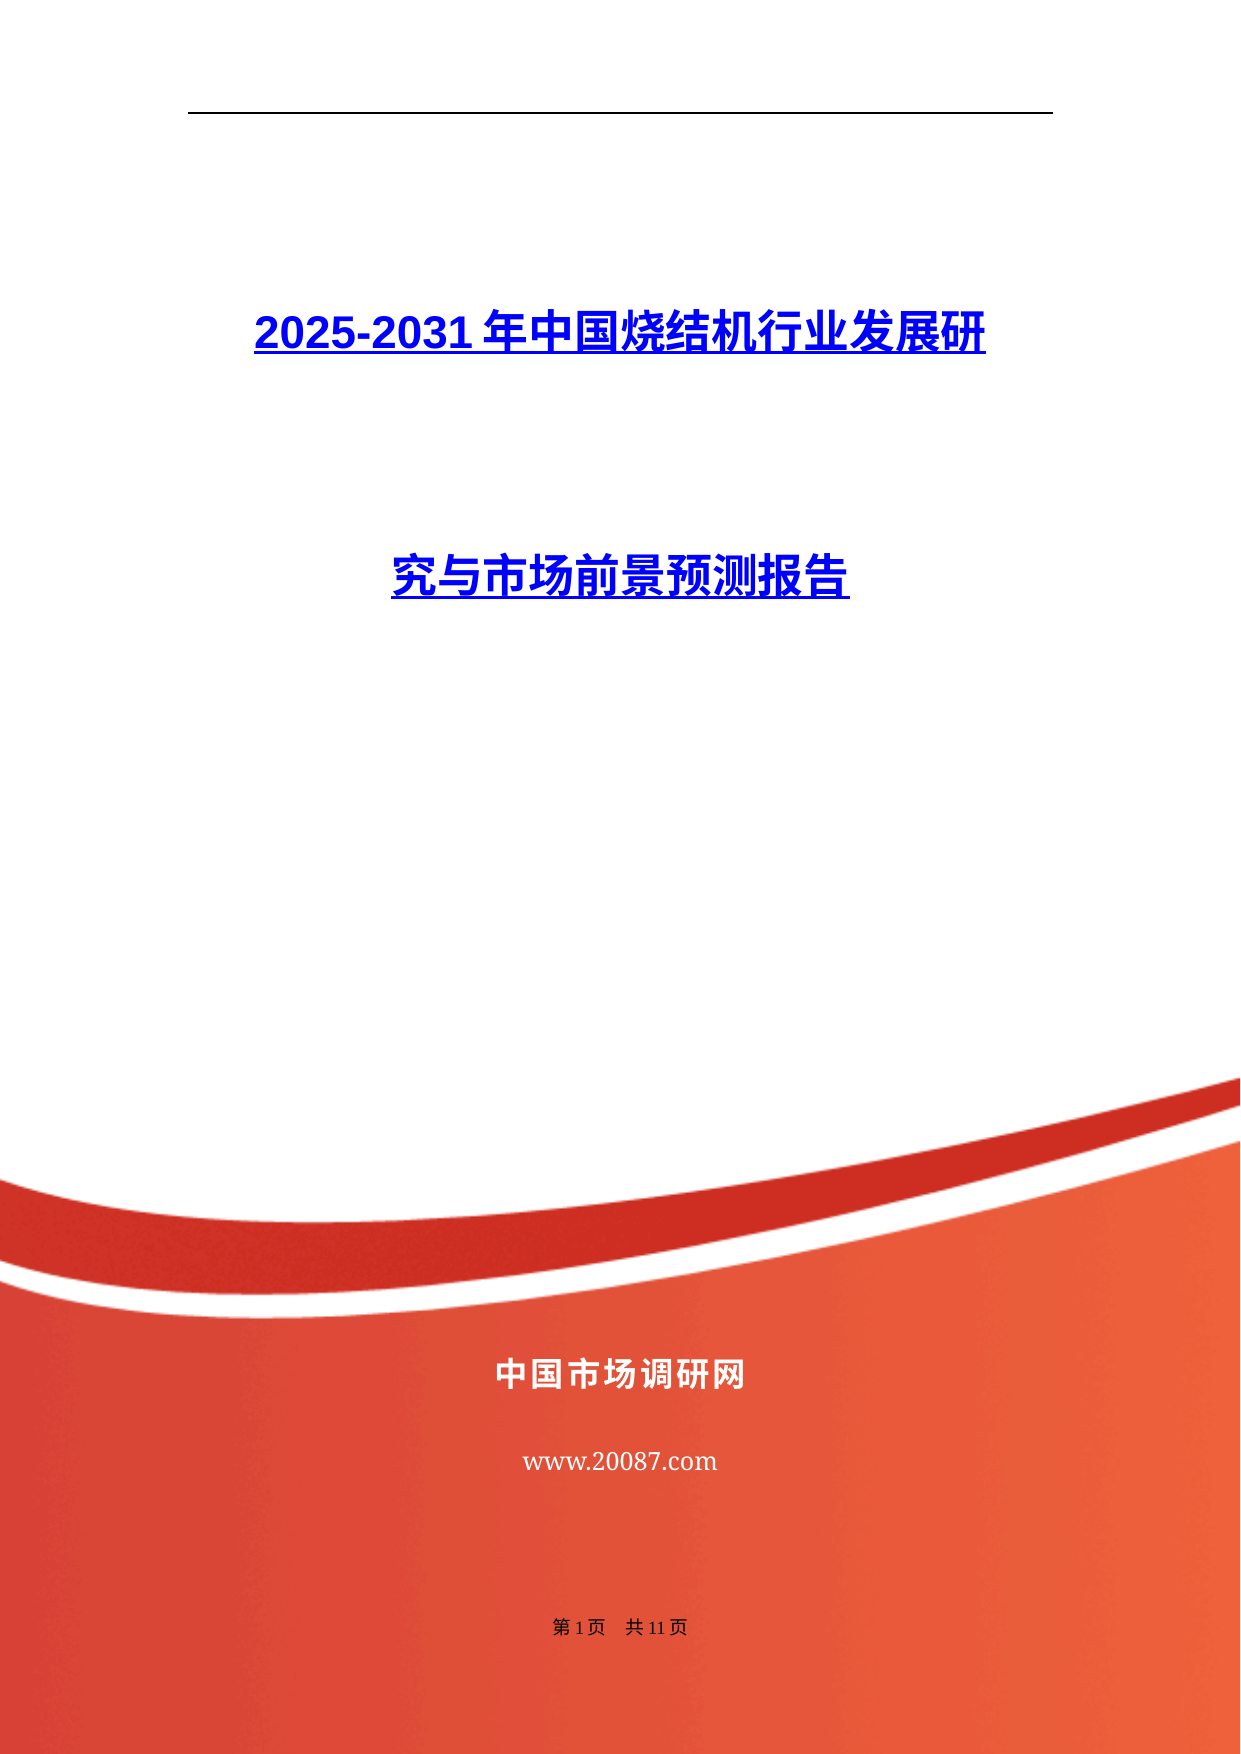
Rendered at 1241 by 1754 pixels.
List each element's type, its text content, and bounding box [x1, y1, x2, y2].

text www.20087.com [187, 1428, 1053, 1493]
picture [0, 1006, 1241, 1754]
subtitle 中国市场调研网 [187, 1339, 1053, 1404]
table_header 2025-2031年中国烧结机行业发展研究与市场前景预测报告 [188, 207, 1053, 773]
